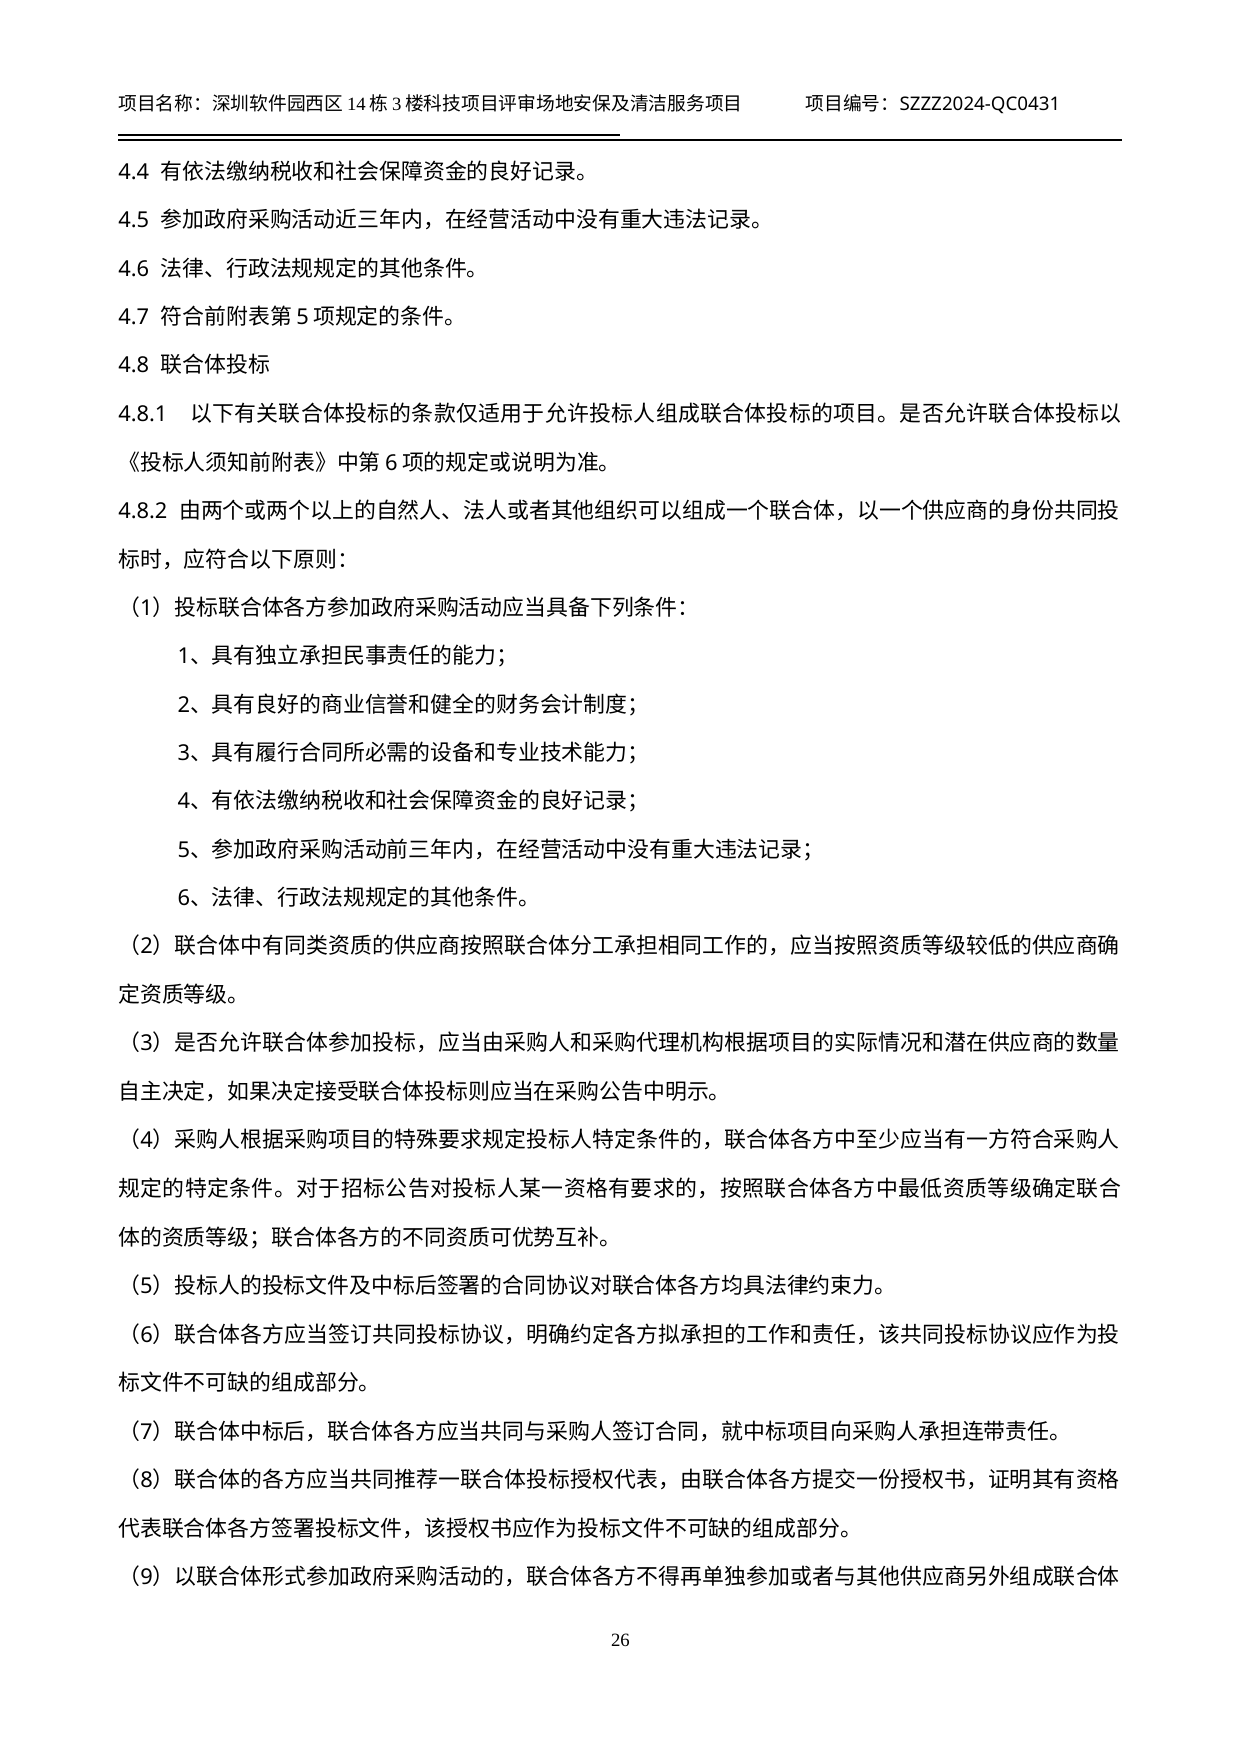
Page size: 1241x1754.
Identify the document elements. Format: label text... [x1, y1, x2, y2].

text （3）是否允许联合体参加投标，应当由采购人和采购代理机构根据项目的实际情况和潜在供应商的数量自主决定，如果决定接受联合体投标则应当在采购公告中明示。 [118, 1025, 1122, 1106]
text 4.5 参加政府采购活动近三年内，在经营活动中没有重大违法记录。 [118, 202, 1122, 234]
text （4）采购人根据采购项目的特殊要求规定投标人特定条件的，联合体各方中至少应当有一方符合采购人规定的特定条件。对于招标公告对投标人某一资格有要求的，按照联合体各方中最低资质等级确定联合体的资质等级；联合体各方的不同资质可优势互补。 [118, 1122, 1122, 1252]
text （7）联合体中标后，联合体各方应当共同与采购人签订合同，就中标项目向采购人承担连带责任。 [118, 1413, 1122, 1446]
text （6）联合体各方应当签订共同投标协议，明确约定各方拟承担的工作和责任，该共同投标协议应作为投标文件不可缺的组成部分。 [118, 1316, 1122, 1397]
text 5、参加政府采购活动前三年内，在经营活动中没有重大违法记录； [118, 831, 1122, 864]
text 3、具有履行合同所必需的设备和专业技术能力； [118, 734, 1122, 767]
text （1）投标联合体各方参加政府采购活动应当具备下列条件： [118, 589, 1122, 622]
text （2）联合体中有同类资质的供应商按照联合体分工承担相同工作的，应当按照资质等级较低的供应商确定资质等级。 [118, 928, 1122, 1009]
text （8）联合体的各方应当共同推荐一联合体投标授权代表，由联合体各方提交一份授权书，证明其有资格代表联合体各方签署投标文件，该授权书应作为投标文件不可缺的组成部分。 [118, 1462, 1122, 1543]
text 4.8.2 由两个或两个以上的自然人、法人或者其他组织可以组成一个联合体，以一个供应商的身份共同投标时，应符合以下原则： [118, 492, 1122, 574]
text 4.7 符合前附表第5项规定的条件。 [118, 299, 1122, 331]
text 6、法律、行政法规规定的其他条件。 [118, 879, 1122, 912]
text 4.4 有依法缴纳税收和社会保障资金的良好记录。 [118, 154, 1122, 186]
text 4.8 联合体投标 [118, 347, 1122, 379]
text 4.8.1 以下有关联合体投标的条款仅适用于允许投标人组成联合体投标的项目。是否允许联合体投标以《投标人须知前附表》中第6项的规定或说明为准。 [118, 395, 1122, 477]
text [118, 1559, 1122, 1591]
text （5）投标人的投标文件及中标后签署的合同协议对联合体各方均具法律约束力。 [118, 1268, 1122, 1300]
text 1、具有独立承担民事责任的能力； [118, 638, 1122, 670]
text 2、具有良好的商业信誉和健全的财务会计制度； [118, 686, 1122, 719]
text 4、有依法缴纳税收和社会保障资金的良好记录； [118, 783, 1122, 815]
text 4.6 法律、行政法规规定的其他条件。 [118, 250, 1122, 283]
